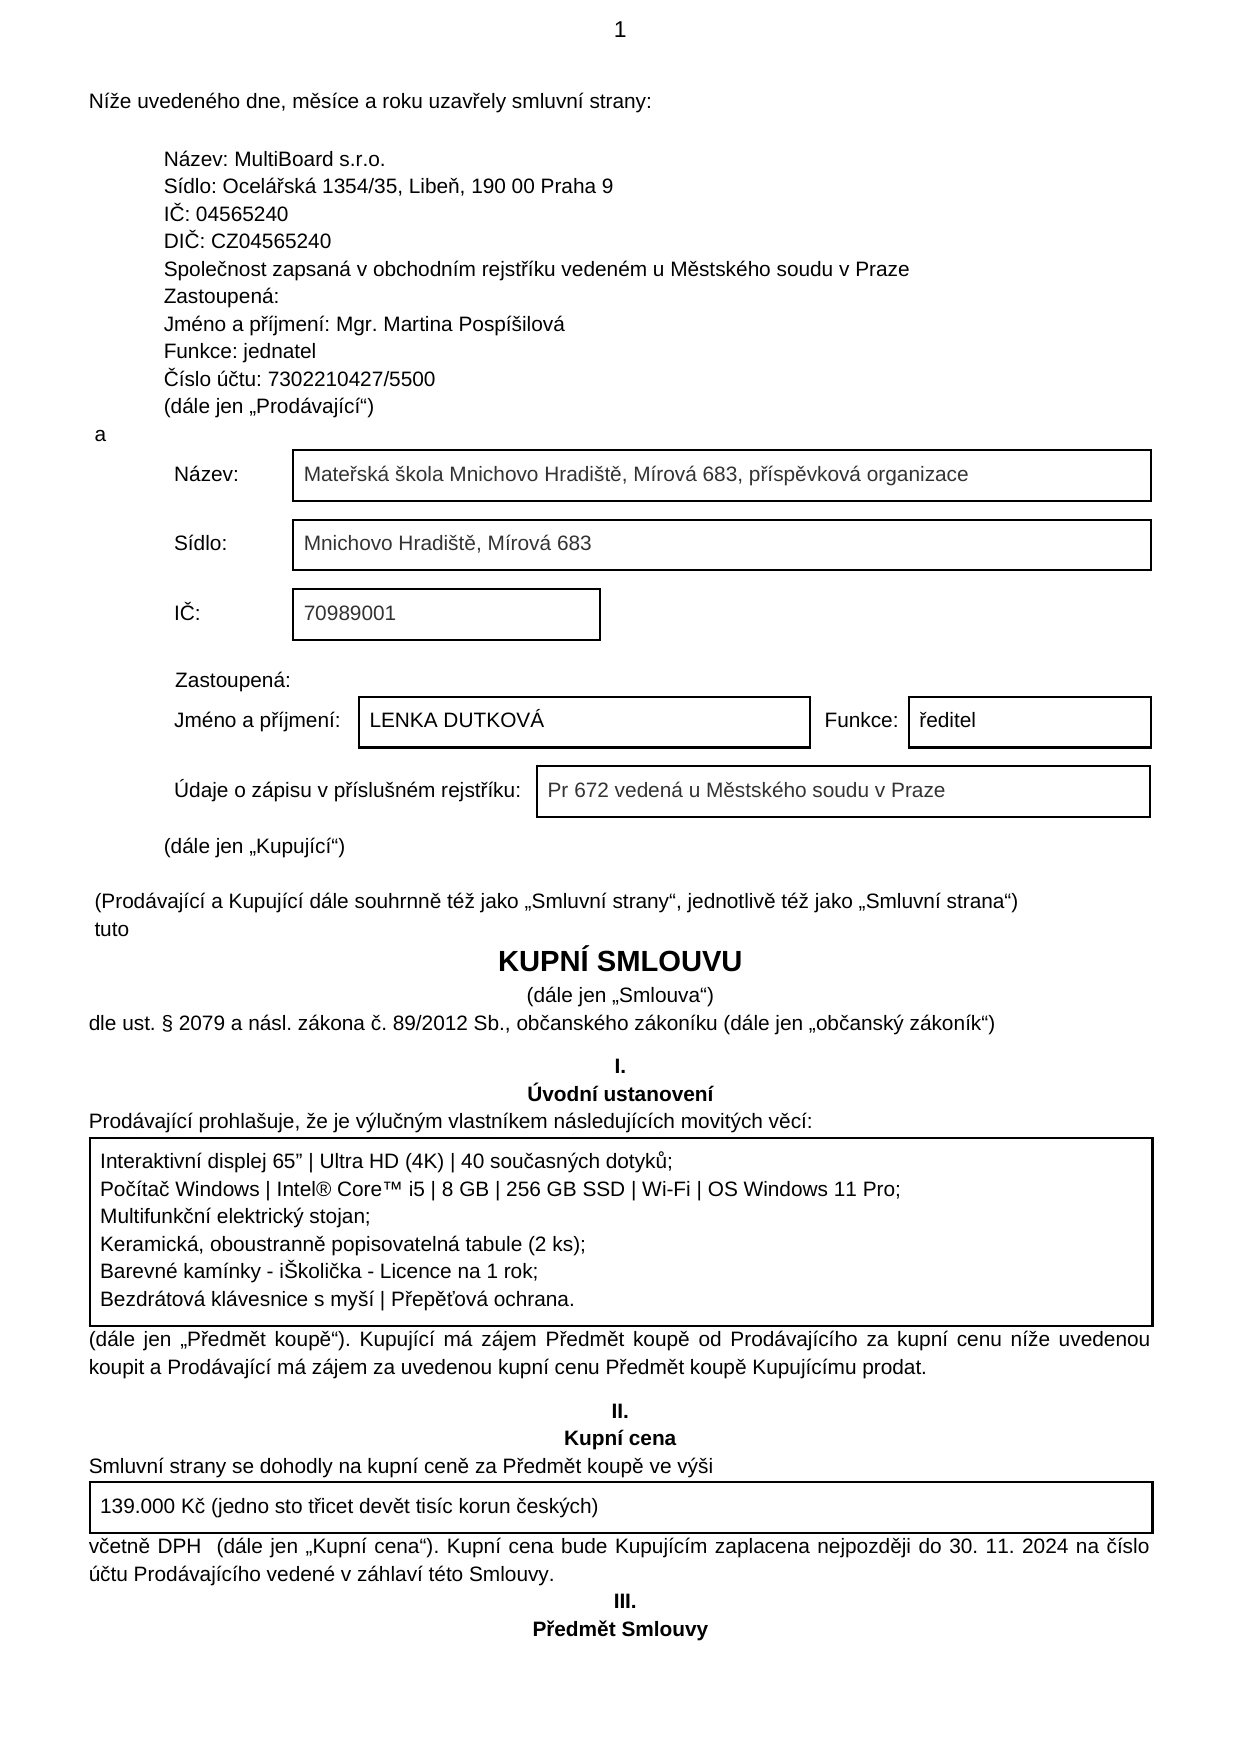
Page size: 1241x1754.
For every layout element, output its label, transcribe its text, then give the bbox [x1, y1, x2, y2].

table_header ředitel [910, 698, 1150, 746]
table_header Údaje o zápisu v příslušném rejstříku: [164, 765, 536, 816]
text Číslo účtu: 7302210427/5500 [163, 367, 1152, 391]
text (dále jen „Kupující“) [163, 834, 1152, 858]
text dle ust. § 2079 a násl. zákona č. 89/2012 Sb., občanského zákoníku (dále jen „občanský zákoník“) [88, 1010, 1152, 1034]
text Smluvní strany se dohodly na kupní ceně za Předmět koupě ve výši [88, 1453, 1152, 1477]
text (dále jen „Smlouva“) [88, 983, 1152, 1007]
text Sídlo: Ocelářská 1354/35, Libeň, 190 00 Praha 9 [163, 174, 1152, 198]
text III. [88, 1589, 1152, 1613]
text Funkce: jednatel [163, 339, 1152, 363]
text Prodávající prohlašuje, že je výlučným vlastníkem následujících movitých věcí: [88, 1109, 1152, 1133]
table_header 70989001 [294, 590, 599, 639]
text Předmět Smlouvy [88, 1616, 1152, 1640]
text a [88, 422, 1152, 446]
table_header Sídlo: [164, 519, 292, 569]
table_header Jméno a příjmení: [164, 696, 358, 746]
table_header Pr 672 vedená u Městského soudu v Praze [538, 767, 1149, 816]
text DIČ: CZ04565240 [163, 229, 1152, 253]
text Název: MultiBoard s.r.o. [163, 147, 1152, 171]
text I. [88, 1054, 1152, 1078]
text Kupní cena [88, 1426, 1152, 1450]
text Jméno a příjmení: Mgr. Martina Pospíšilová [163, 312, 1152, 336]
text Zastoupená: [163, 284, 1152, 308]
text Níže uvedeného dne, měsíce a roku uzavřely smluvní strany: [88, 89, 1152, 113]
text IČ: 04565240 [163, 202, 1152, 226]
text Úvodní ustanovení [88, 1082, 1152, 1106]
text KUPNÍ SMLOUVU [88, 944, 1152, 978]
text (dále jen „Předmět koupě“). Kupující má zájem Předmět koupě od Prodávajícího za kupní cenu níže uvedenou koupit a Prodávající má zájem za uvedenou kupní cenu Předmět koupě Kupujícímu prodat. [88, 1327, 1152, 1378]
text Společnost zapsaná v obchodním rejstříku vedeném u Městského soudu v Praze [163, 257, 1152, 281]
table_header 139.000 Kč (jedno sto třicet devět tisíc korun českých) [91, 1483, 1151, 1532]
text tuto [88, 917, 1152, 941]
table_header Název: [164, 449, 292, 500]
text (dále jen „Prodávající“) [163, 394, 1152, 418]
table_header LENKA DUTKOVÁ [360, 698, 809, 746]
table_header Interaktivní displej 65” | Ultra HD (4K) | 40 současných dotyků; Počítač Windows | Intel® Core™ i5 | 8 GB | 256 GB SSD | Wi-Fi | OS Windows 11 Pro; Multifunkční elektrický stojan; Keramická, oboustranně popisovatelná tabule (2 ks); Barevné kamínky - iŠkolička - Licence na 1 rok; Bezdrátová klávesnice s myší | Přepěťová ochrana. [91, 1139, 1151, 1325]
table_header IČ: [164, 588, 292, 639]
text včetně DPH (dále jen „Kupní cena“). Kupní cena bude Kupujícím zaplacena nejpozději do 30. 11. 2024 na číslo účtu Prodávajícího vedené v záhlaví této Smlouvy. [88, 1534, 1152, 1585]
table_header Funkce: [811, 696, 908, 746]
table_header Mateřská škola Mnichovo Hradiště, Mírová 683, příspěvková organizace [294, 451, 1150, 500]
text II. [88, 1398, 1152, 1422]
text (Prodávající a Kupující dále souhrnně též jako „Smluvní strany“, jednotlivě též jako „Smluvní strana“) [88, 889, 1152, 913]
text Zastoupená: [163, 668, 1152, 692]
table_header Mnichovo Hradiště, Mírová 683 [294, 521, 1150, 569]
